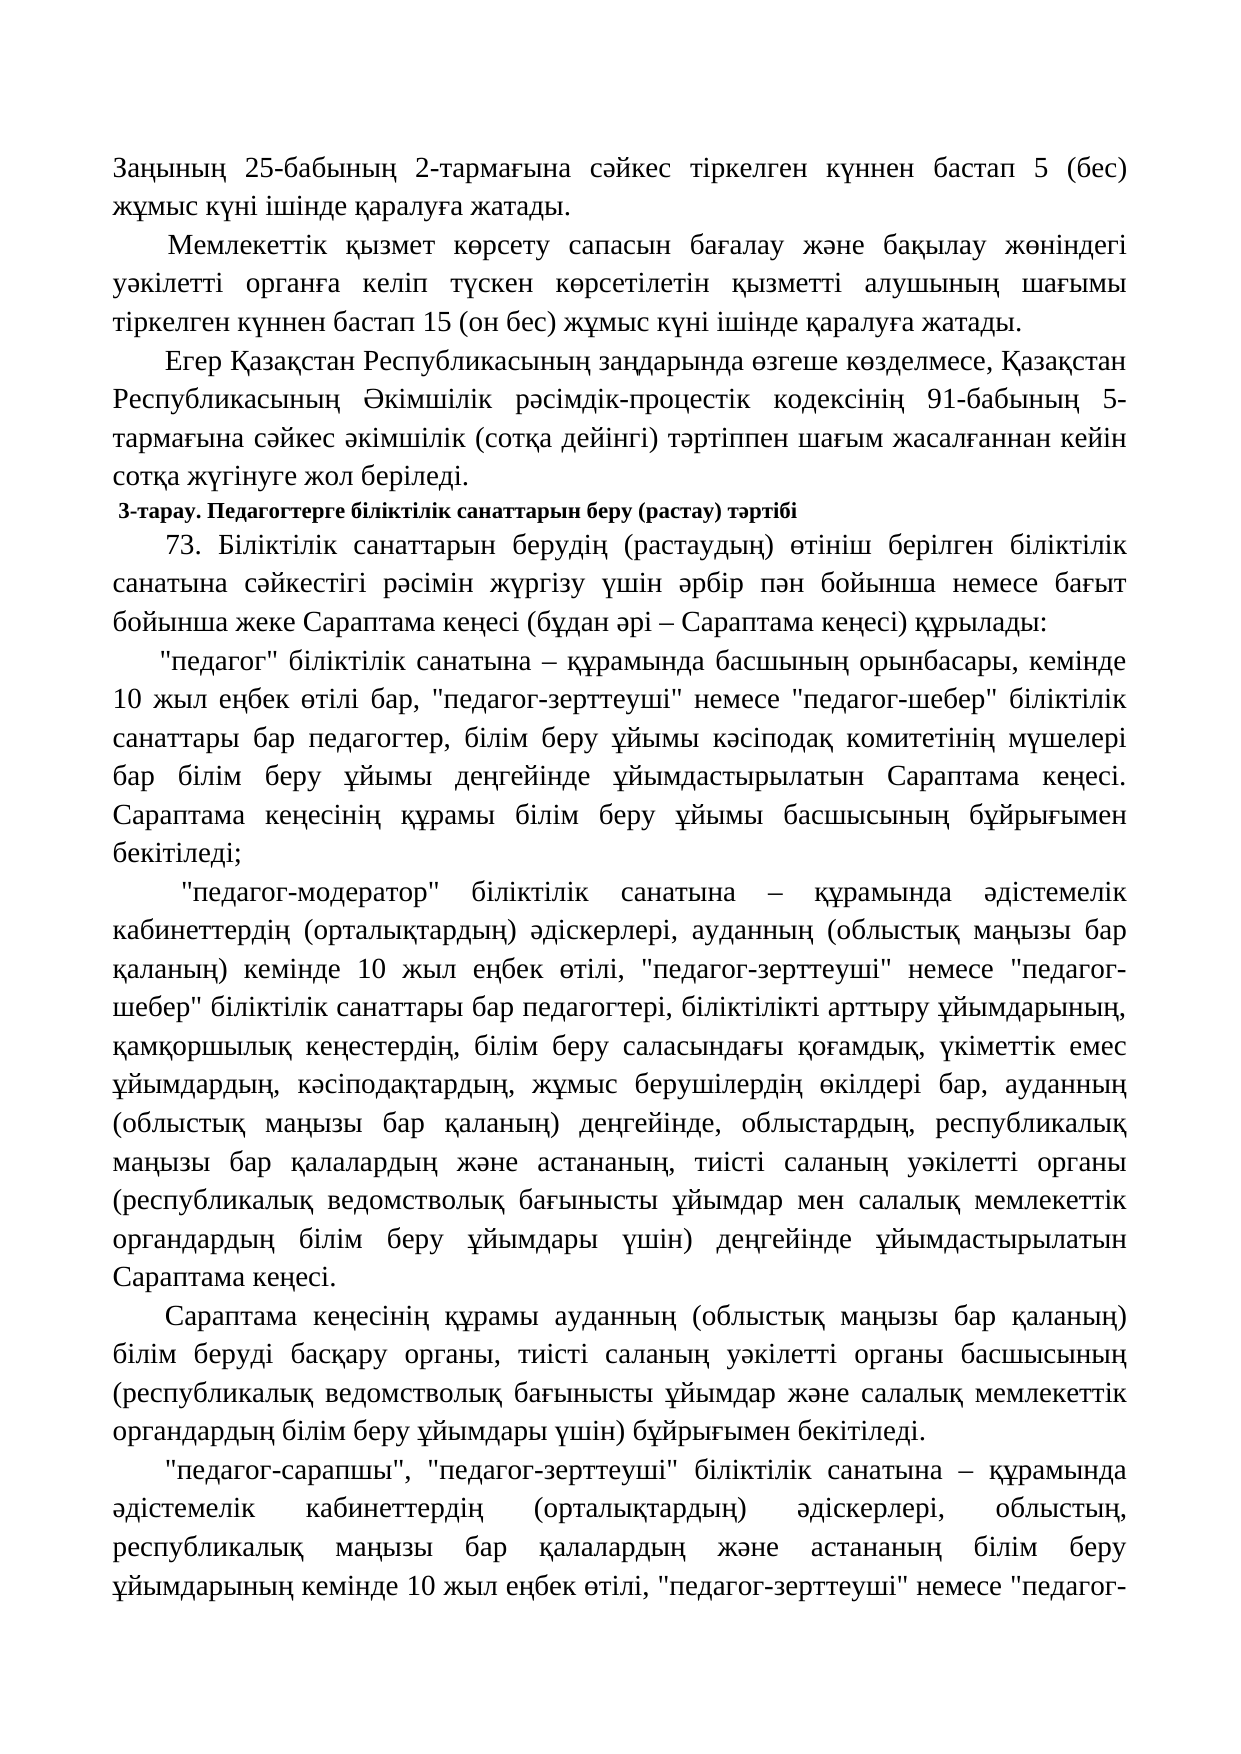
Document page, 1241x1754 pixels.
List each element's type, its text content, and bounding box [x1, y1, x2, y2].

text "педагог" біліктілік санатына – құрамында басшының орынбасары, кемінде 10 жыл еңбек өтілі бар, "педагог-зерттеуші" немесе "педагог-шебер" біліктілік санаттары бар педагогтер, білім беру ұйымы кәсіподақ комитетінің мүшелері бар білім беру ұйымы деңгейінде ұйымдастырылатын Сараптама кеңесі. Сараптама кеңесінің құрамы білім беру ұйымы басшысының бұйрығымен бекітіледі; [112, 643, 1128, 869]
text Мемлекеттік қызмет көрсету сапасын бағалау және бақылау жөніндегі уәкілетті органға келіп түскен көрсетілетін қызметті алушының шағымы тіркелген күннен бастап 15 (он бес) жұмыс күні ішінде қаралуға жатады. [112, 227, 1128, 338]
text 73. Біліктілік санаттарын берудің (растаудың) өтініш берілген біліктілік санатына сәйкестігі рәсімін жүргізу үшін әрбір пән бойынша немесе бағыт бойынша жеке Сараптама кеңесі (бұдан әрі – Сараптама кеңесі) құрылады: [112, 527, 1128, 638]
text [112, 1452, 1128, 1601]
text Егер Қазақстан Республикасының заңдарында өзгеше көзделмесе, Қазақстан Республикасының Әкімшілік рәсімдік-процестік кодексінің 91-бабының 5-тармағына сәйкес әкімшілік (сотқа дейінгі) тәртіппен шағым жасалғаннан кейін сотқа жүгінуге жол беріледі. [112, 343, 1128, 492]
text Сараптама кеңесінің құрамы ауданның (облыстық маңызы бар қаланың) білім беруді басқару органы, тиісті саланың уәкілетті органы басшысының (республикалық ведомстволық бағынысты ұйымдар және салалық мемлекеттік органдардың білім беру ұйымдары үшін) бұйрығымен бекітіледі. [112, 1298, 1128, 1447]
text 3-тарау. Педагогтерге біліктілік санаттарын беру (растау) тәртібі [112, 497, 1128, 523]
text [112, 150, 1128, 222]
text "педагог-модератор" біліктілік санатына – құрамында әдістемелік кабинеттердің (орталықтардың) әдіскерлері, ауданның (облыстық маңызы бар қаланың) кемінде 10 жыл еңбек өтілі, "педагог-зерттеуші" немесе "педагог-шебер" біліктілік санаттары бар педагогтері, біліктілікті арттыру ұйымдарының, қамқоршылық кеңестердің, білім беру саласындағы қоғамдық, үкіметтік емес ұйымдардың, кәсіподақтардың, жұмыс берушілердің өкілдері бар, ауданның (облыстық маңызы бар қаланың) деңгейінде, облыстардың, республикалық маңызы бар қалалардың және астананың, тиісті саланың уәкілетті органы (республикалық ведомстволық бағынысты ұйымдар мен салалық мемлекеттік органдардың білім беру ұйымдары үшін) деңгейінде ұйымдастырылатын Сараптама кеңесі. [112, 874, 1128, 1293]
